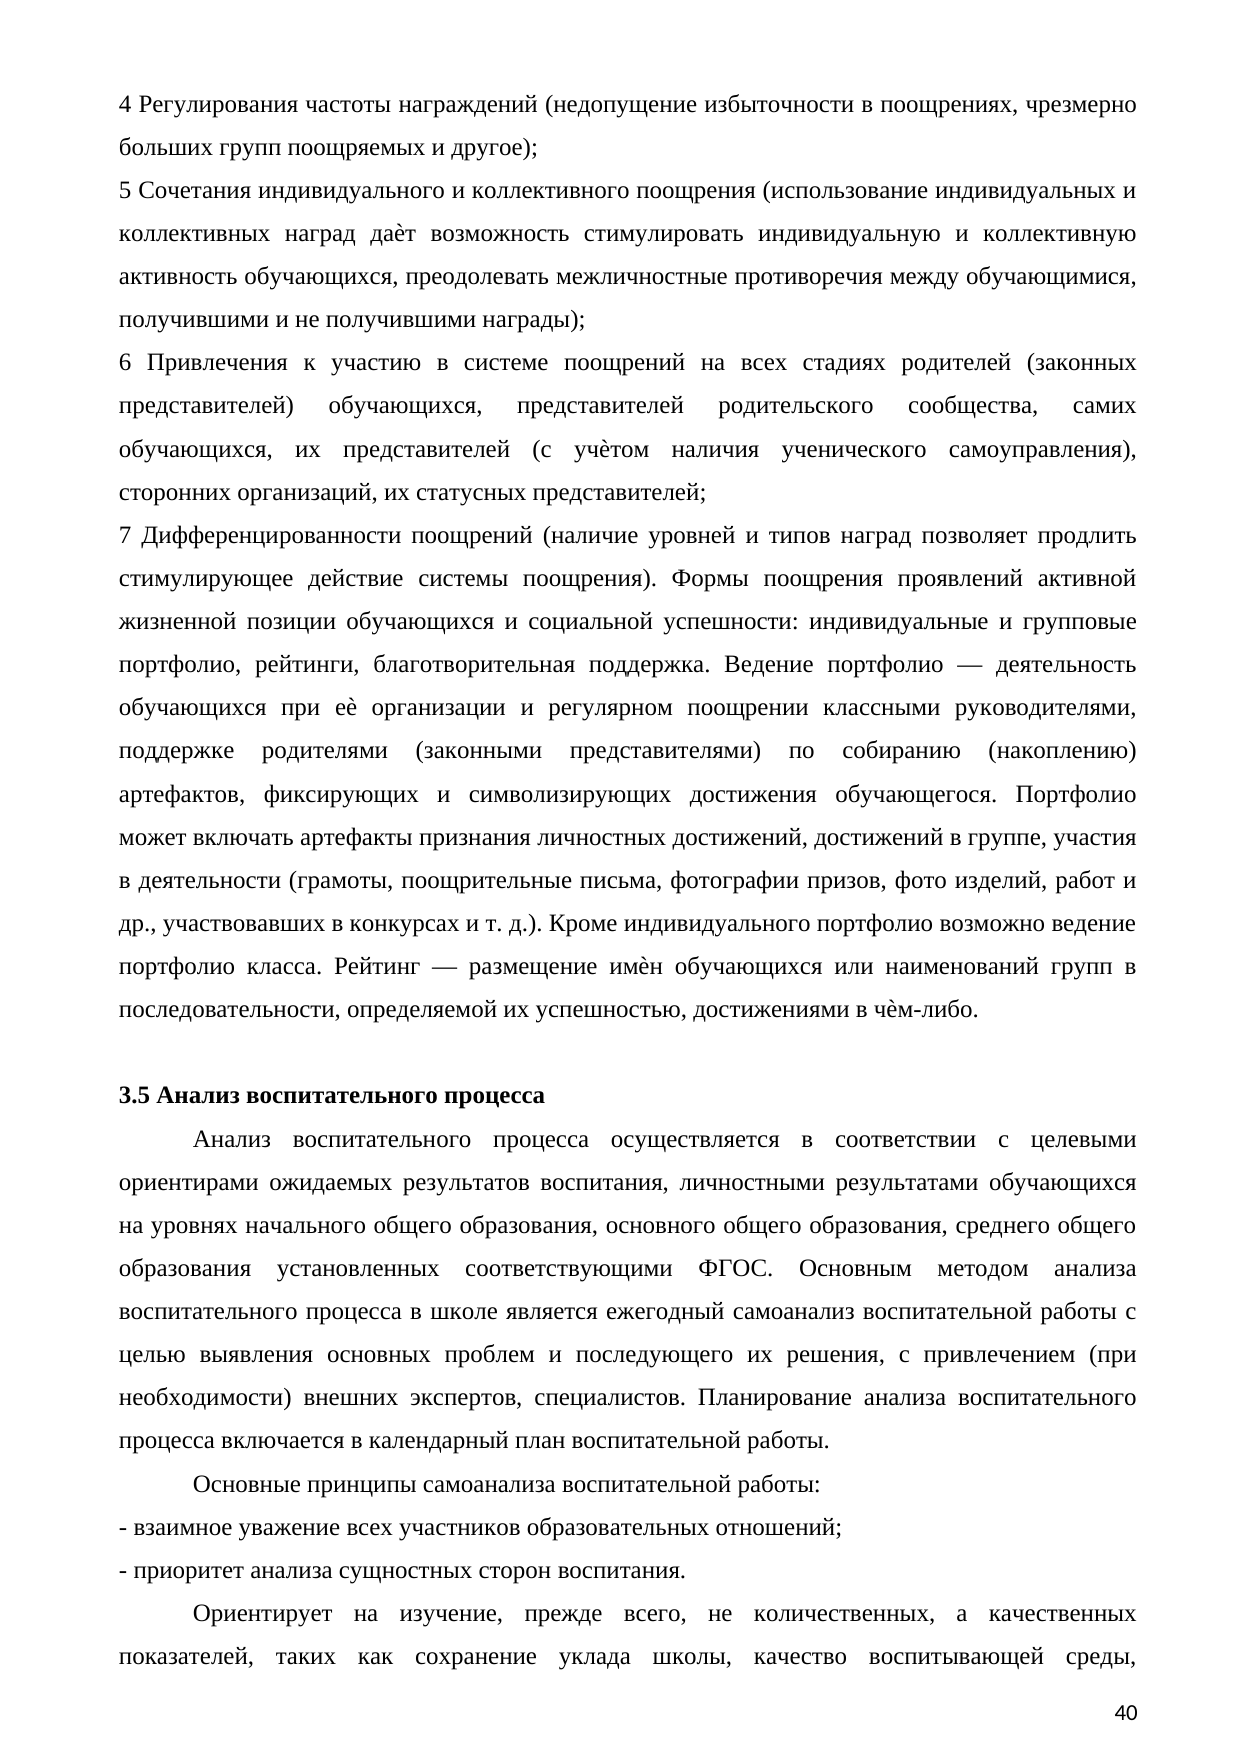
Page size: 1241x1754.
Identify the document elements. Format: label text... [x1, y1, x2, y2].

text 6 Привлечения к участию в системе поощрений на всех стадиях родителей (законных представителей) обучающихся, представителей родительского сообщества, самих обучающихся, их представителей (с учѐтом наличия ученического самоуправления), сторонних организаций, их статусных представителей; [119, 347, 1137, 506]
text 4 Регулирования частоты награждений (недопущение избыточности в поощрениях, чрезмерно больших групп поощряемых и другое); [119, 89, 1137, 161]
text - приоритет анализа сущностных сторон воспитания. [119, 1555, 1137, 1584]
text 3.5 Анализ воспитательного процесса [119, 1081, 1137, 1109]
text 5 Сочетания индивидуального и коллективного поощрения (использование индивидуальных и коллективных наград даѐт возможность стимулировать индивидуальную и коллективную активность обучающихся, преодолевать межличностные противоречия между обучающимися, получившими и не получившими награды); [119, 175, 1137, 333]
text Основные принципы самоанализа воспитательной работы: [119, 1469, 1137, 1497]
text 7 Дифференцированности поощрений (наличие уровней и типов наград позволяет продлить стимулирующее действие системы поощрения). Формы поощрения проявлений активной жизненной позиции обучающихся и социальной успешности: индивидуальные и групповые портфолио, рейтинги, благотворительная поддержка. Ведение портфолио — деятельность обучающихся при еѐ организации и регулярном поощрении классными руководителями, поддержке родителями (законными представителями) по собиранию (накоплению) артефактов, фиксирующих и символизирующих достижения обучающегося. Портфолио может включать артефакты признания личностных достижений, достижений в группе, участия в деятельности (грамоты, поощрительные письма, фотографии призов, фото изделий, работ и др., участвовавших в конкурсах и т. д.). Кроме индивидуального портфолио возможно ведение портфолио класса. Рейтинг — размещение имѐн обучающихся или наименований групп в последовательности, определяемой их успешностью, достижениями в чѐм-либо. [119, 520, 1137, 1023]
text Анализ воспитательного процесса осуществляется в соответствии с целевыми ориентирами ожидаемых результатов воспитания, личностными результатами обучающихся на уровнях начального общего образования, основного общего образования, среднего общего образования установленных соответствующими ФГОС. Основным методом анализа воспитательного процесса в школе является ежегодный самоанализ воспитательной работы с целью выявления основных проблем и последующего их решения, с привлечением (при необходимости) внешних экспертов, специалистов. Планирование анализа воспитательного процесса включается в календарный план воспитательной работы. [119, 1124, 1137, 1454]
text - взаимное уважение всех участников образовательных отношений; [119, 1512, 1137, 1541]
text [119, 1598, 1137, 1670]
